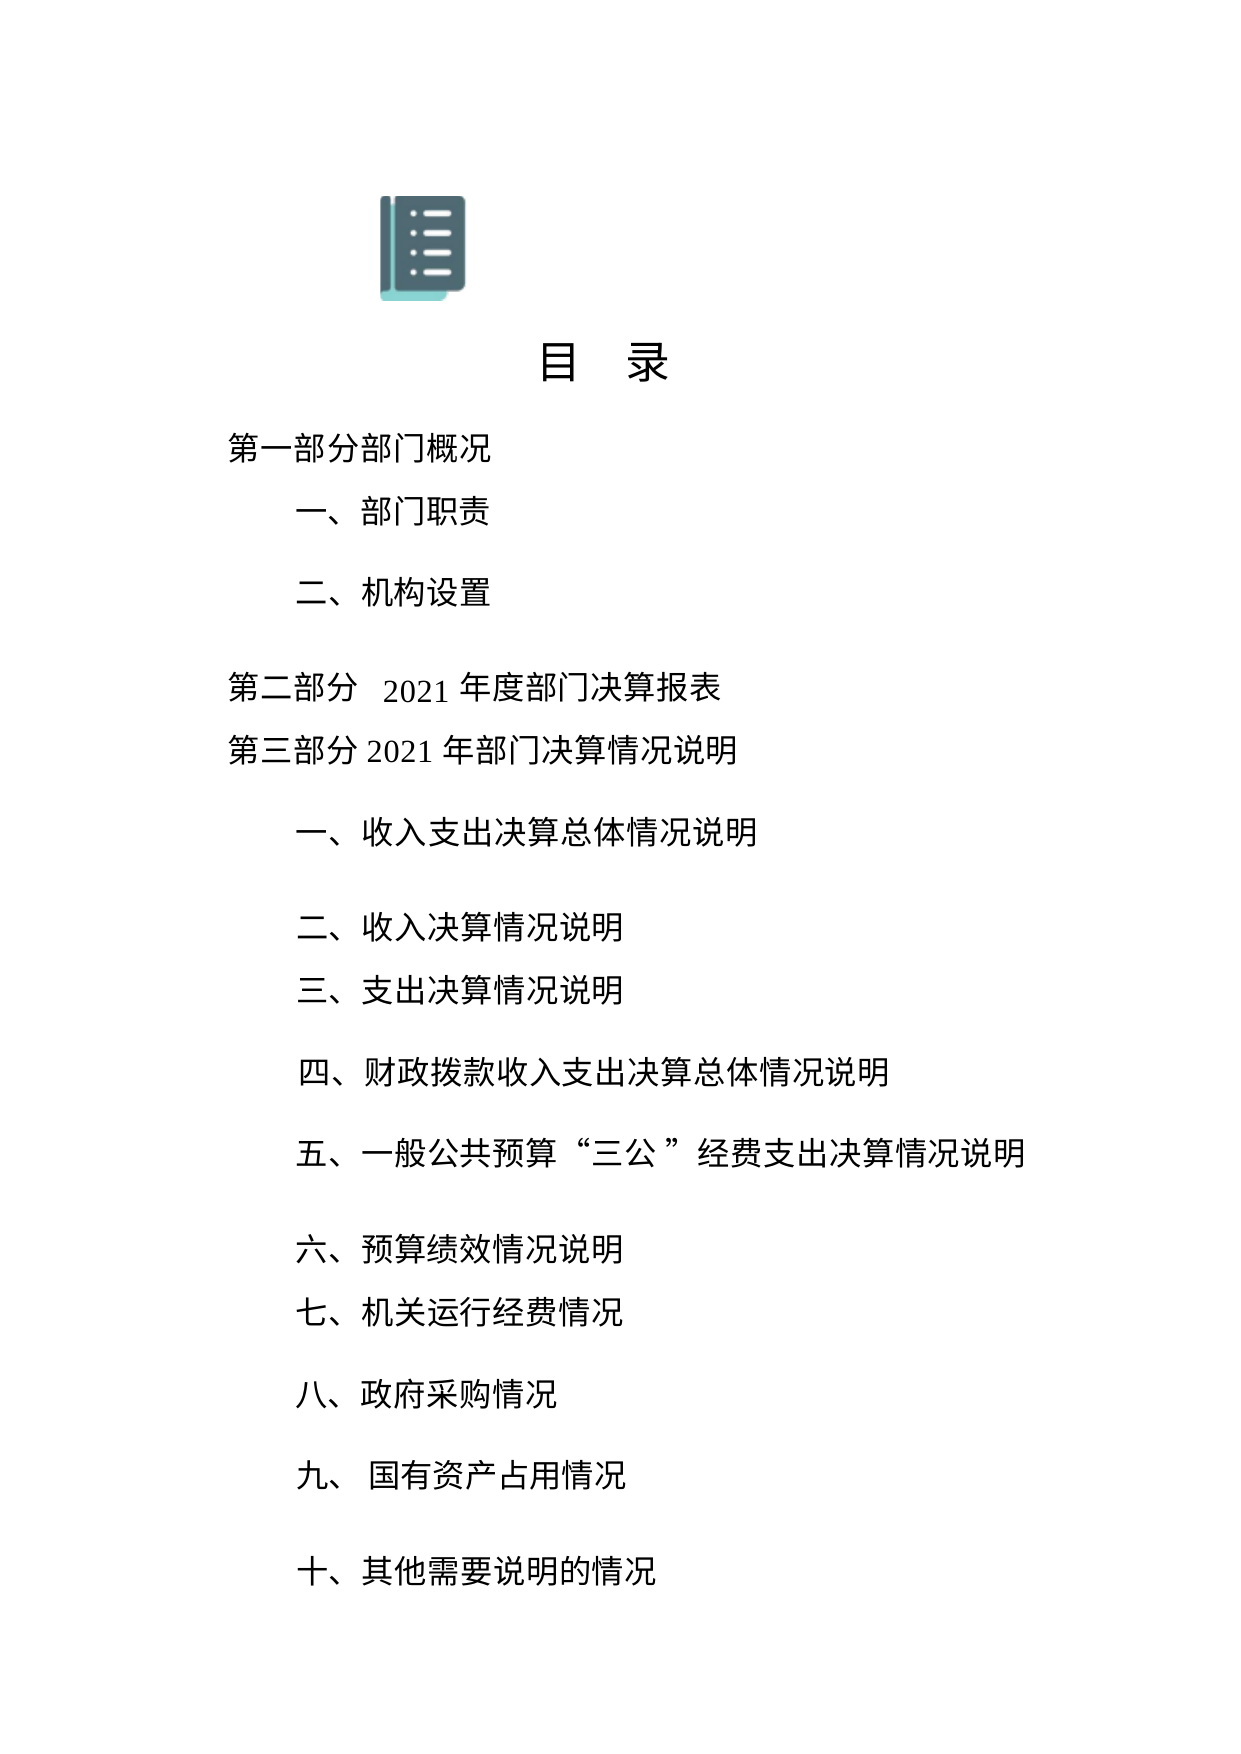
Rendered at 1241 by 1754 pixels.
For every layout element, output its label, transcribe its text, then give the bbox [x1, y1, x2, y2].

text 第二部分 2021 年度部门决算报表 [227, 650, 1054, 727]
text 八、政府采购情况 [295, 1371, 1054, 1415]
picture [380, 196, 467, 301]
text 五、一般公共预算“三公 ”经费支出决算情况说明 [295, 1130, 1054, 1175]
text 九、 国有资产占用情况 [296, 1452, 1054, 1497]
text 一、收入支出决算总体情况说明 [295, 809, 1054, 853]
text 十、其他需要说明的情况 [296, 1534, 1054, 1611]
text 四、财政拨款收入支出决算总体情况说明 [299, 1049, 1054, 1093]
text 六、预算绩效情况说明 [295, 1212, 1054, 1289]
text 三、支出决算情况说明 [296, 967, 1054, 1012]
text 目 录 [536, 329, 1054, 390]
text 第一部分部门概况 [227, 410, 1054, 488]
text 二、机构设置 [295, 569, 1054, 613]
text 二、收入决算情况说明 [296, 890, 1054, 967]
text 第三部分 2021 年部门决算情况说明 [227, 727, 1054, 771]
text 七、机关运行经费情况 [295, 1289, 1054, 1333]
text 一、部门职责 [295, 488, 1054, 532]
